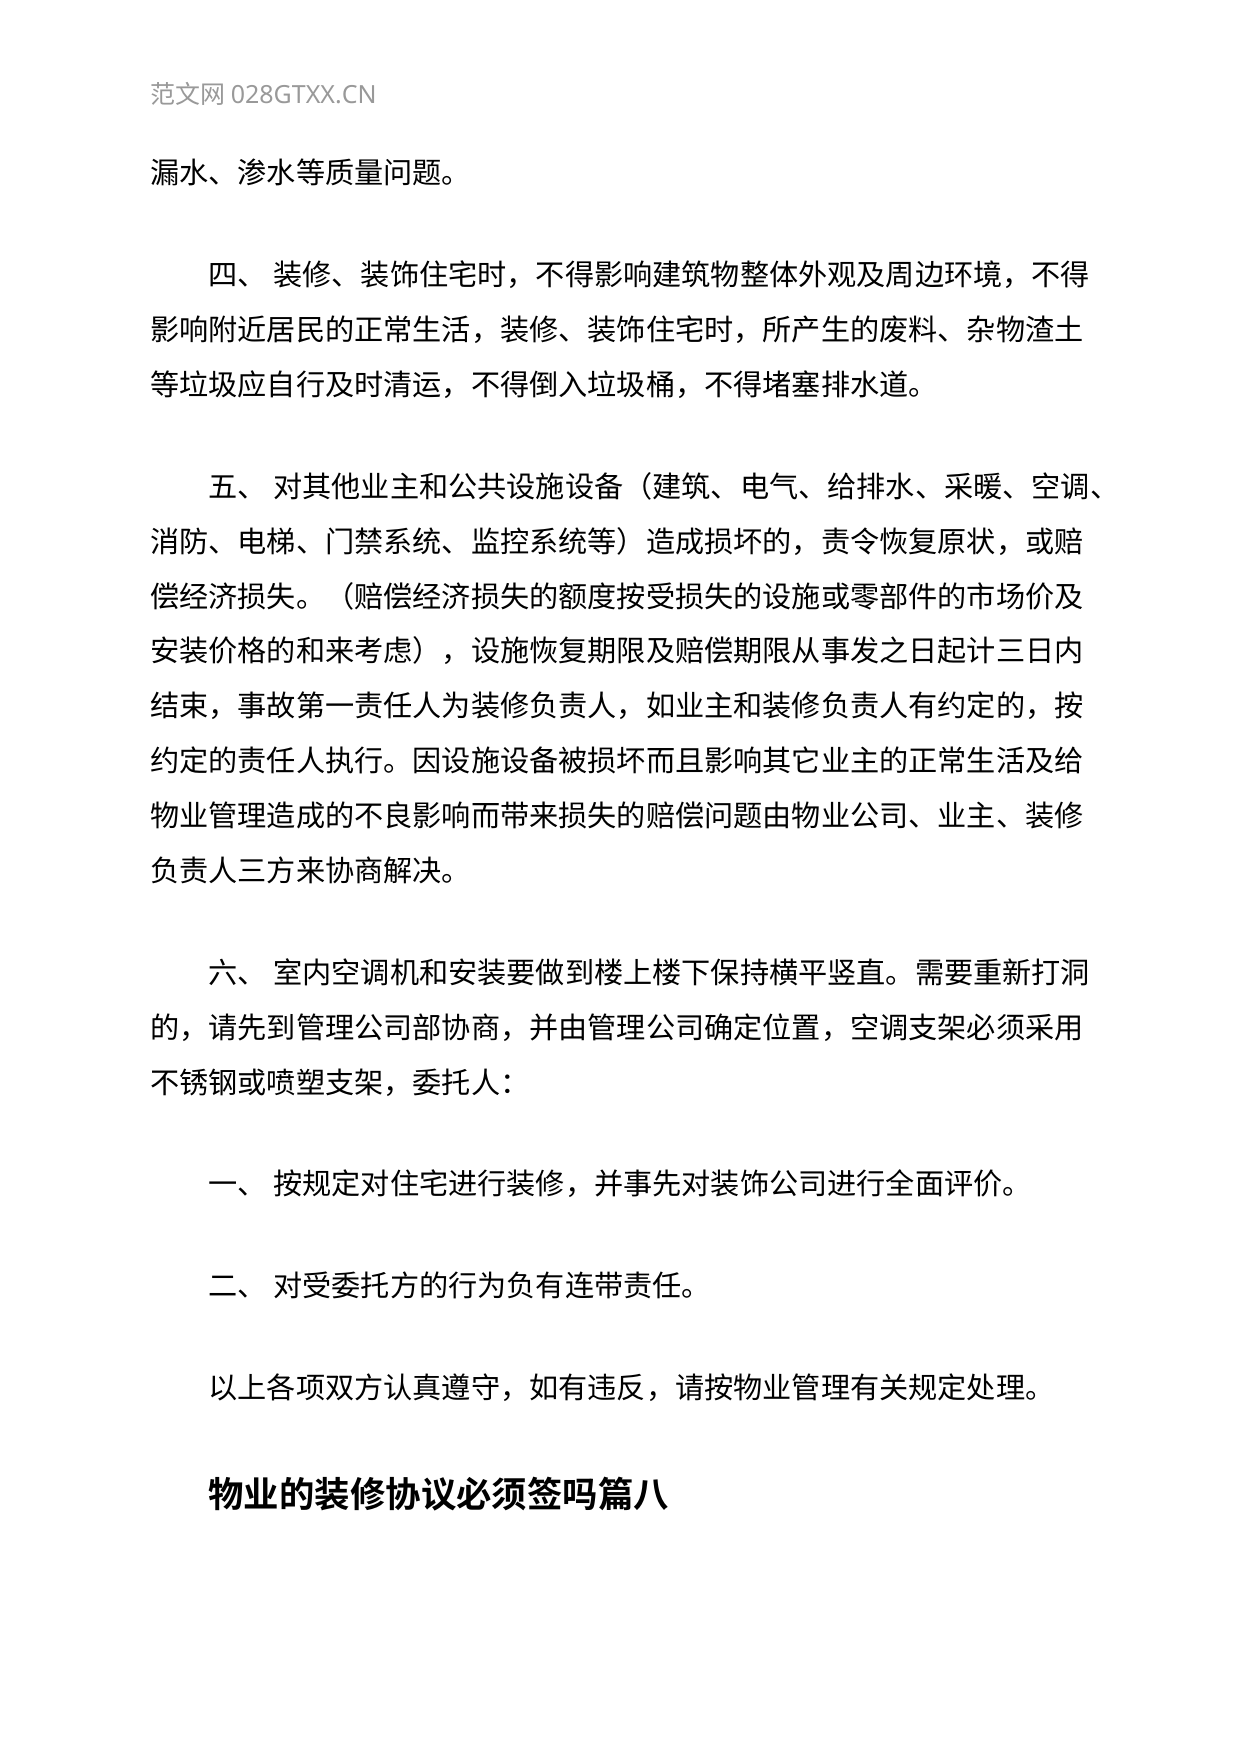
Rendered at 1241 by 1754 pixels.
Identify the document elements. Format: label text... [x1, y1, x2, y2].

text 四、 装修、装饰住宅时，不得影响建筑物整体外观及周边环境，不得影响附近居民的正常生活，装修、装饰住宅时，所产生的废料、杂物渣土等垃圾应自行及时清运，不得倒入垃圾桶，不得堵塞排水道。 [150, 252, 1090, 404]
text 二、 对受委托方的行为负有连带责任。 [150, 1263, 1090, 1305]
text 六、 室内空调机和安装要做到楼上楼下保持横平竖直。需要重新打洞的，请先到管理公司部协商，并由管理公司确定位置，空调支架必须采用不锈钢或喷塑支架，委托人： [150, 949, 1090, 1101]
text 五、 对其他业主和公共设施设备（建筑、电气、给排水、采暖、空调、消防、电梯、门禁系统、监控系统等）造成损坏的，责令恢复原状，或赔偿经济损失。（赔偿经济损失的额度按受损失的设施或零部件的市场价及安装价格的和来考虑），设施恢复期限及赔偿期限从事发之日起计三日内结束，事故第一责任人为装修负责人，如业主和装修负责人有约定的，按约定的责任人执行。因设施设备被损坏而且影响其它业主的正常生活及给物业管理造成的不良影响而带来损失的赔偿问题由物业公司、业主、装修负责人三方来协商解决。 [150, 463, 1090, 890]
text 以上各项双方认真遵守，如有违反，请按物业管理有关规定处理。 [150, 1364, 1090, 1407]
text 物业的装修协议必须签吗篇八 [150, 1466, 1090, 1517]
text 一、 按规定对住宅进行装修，并事先对装饰公司进行全面评价。 [150, 1161, 1090, 1203]
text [150, 150, 1090, 192]
